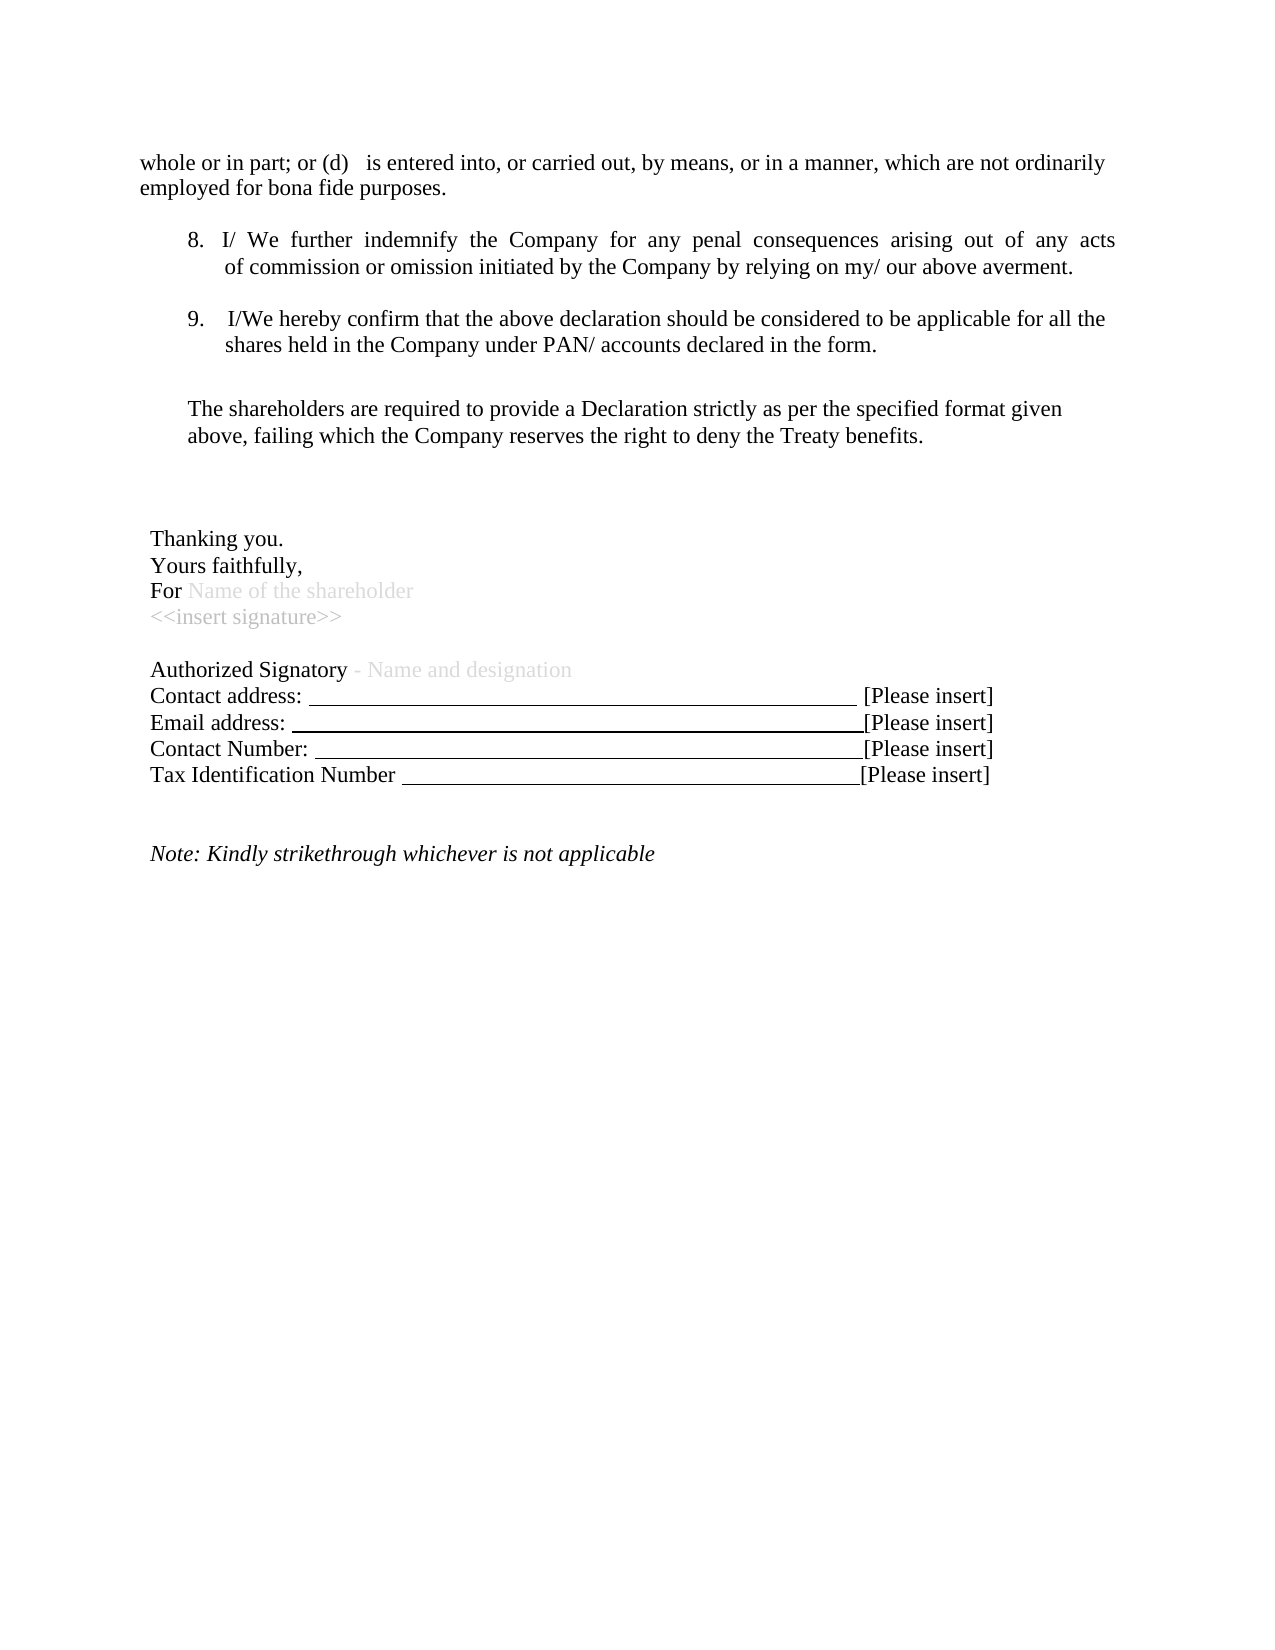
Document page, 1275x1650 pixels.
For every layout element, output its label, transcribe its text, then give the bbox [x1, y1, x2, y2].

text whole or in part; or (d) is entered into, or carried out, by means, or in a manner, which are not ordinarily employed for bona fide purposes. [139, 150, 1128, 200]
text Note: Kindly strikethrough whichever is not applicable [150, 840, 659, 867]
text Contact address: [Please insert] Email address: [Please insert] Contact Number: [Please insert] Tax Identification Number [Please insert] [150, 682, 994, 788]
text 8. I/ We further indemnify the Company for any penal consequences arising out of any acts of commission or omission initiated by the Company by relying on my/ our above averment. [187, 226, 1128, 279]
text For Name of the shareholder [150, 578, 417, 603]
text <<insert signature>> [150, 603, 346, 630]
text 9. I/We hereby confirm that the above declaration should be considered to be applicable for all the shares held in the Company under PAN/ accounts declared in the form. [187, 305, 1128, 358]
text The shareholders are required to provide a Declaration strictly as per the specified format given above, failing which the Company reserves the right to deny the Treaty benefits. [187, 396, 1129, 448]
text Thanking you. Yours faithfully, [150, 526, 307, 578]
text Authorized Signatory - Name and designation [150, 656, 576, 682]
